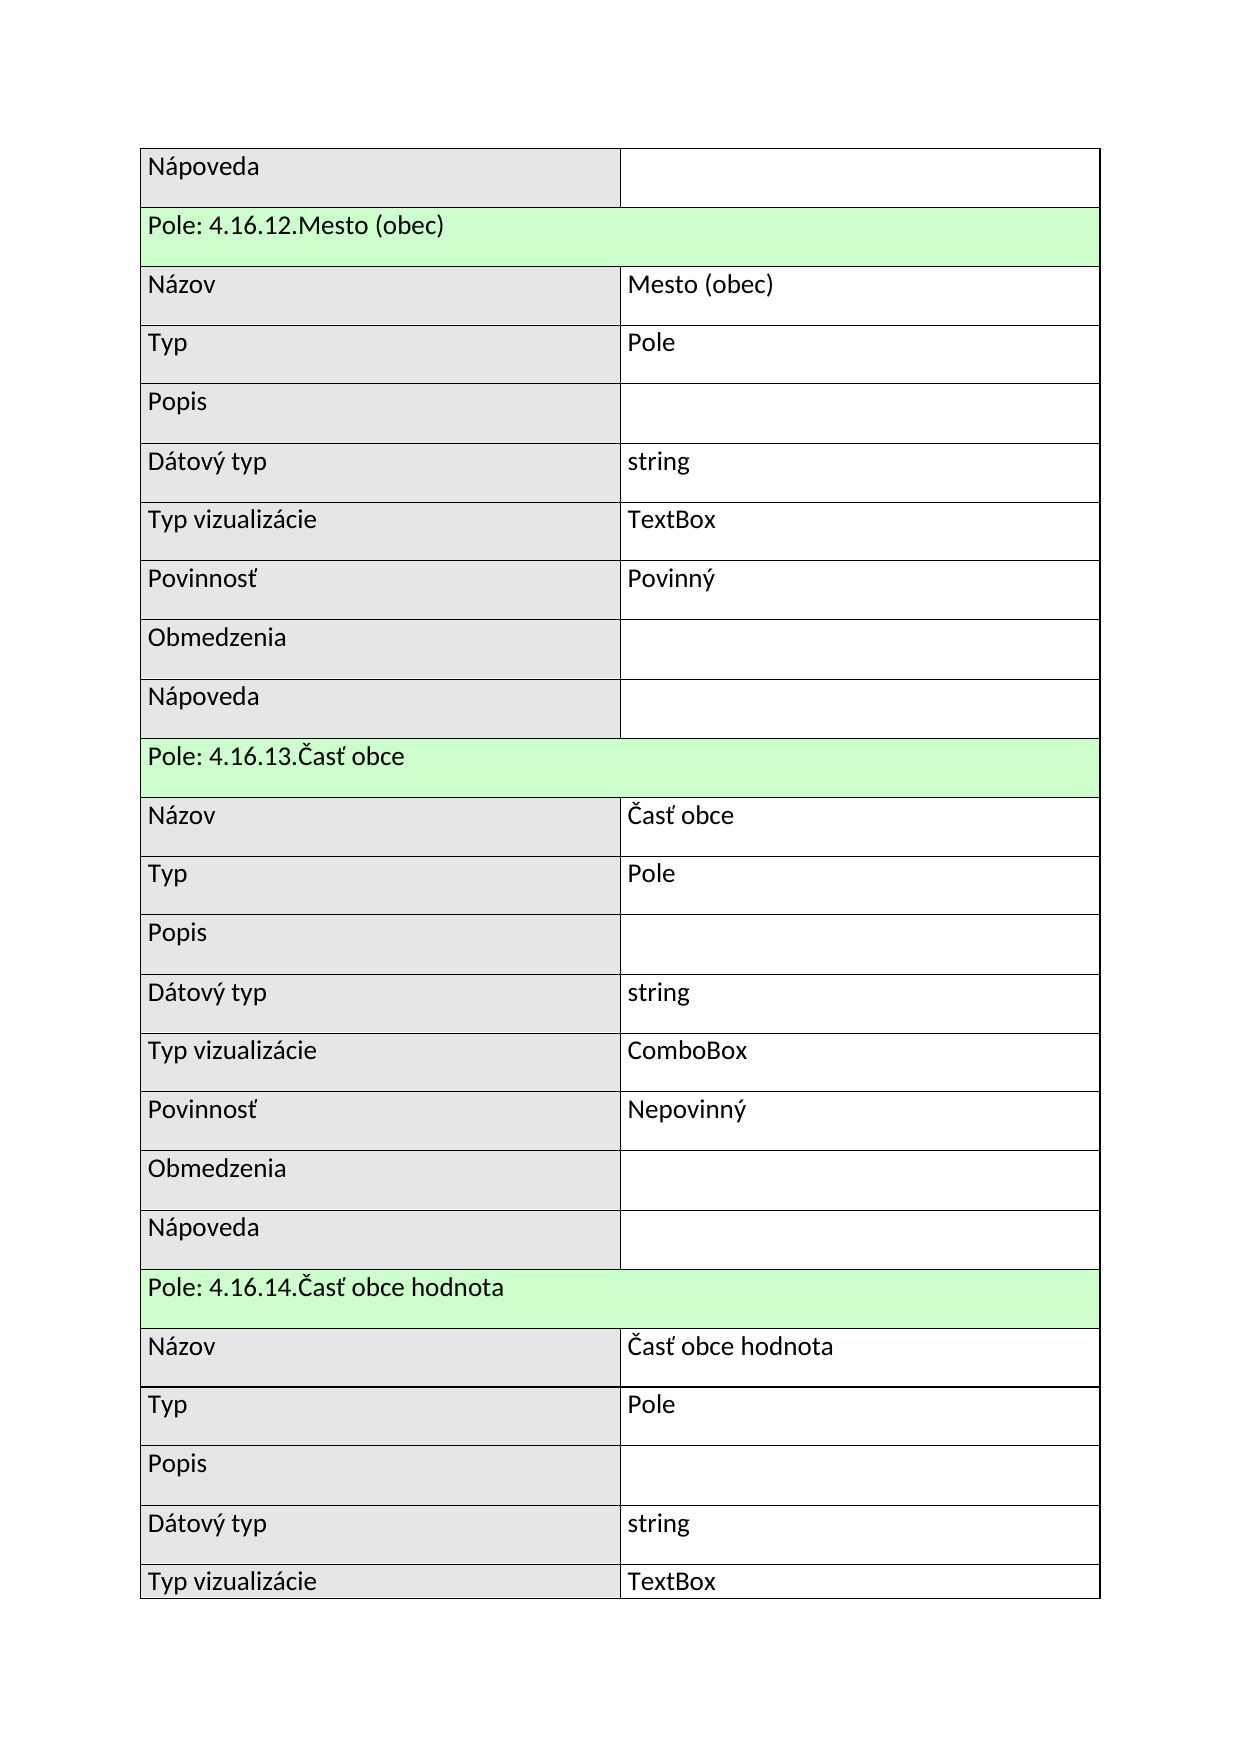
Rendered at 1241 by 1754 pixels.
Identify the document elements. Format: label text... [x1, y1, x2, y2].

table_cell Pole [621, 857, 1099, 914]
table_cell [621, 680, 1099, 738]
table_cell ComboBox [621, 1034, 1099, 1091]
table_cell Povinný [621, 561, 1099, 619]
table_cell [621, 149, 1099, 207]
table_cell Typ vizualizácie [141, 1034, 620, 1091]
table_cell [621, 1446, 1099, 1505]
table_cell [621, 1211, 1099, 1269]
table_cell [621, 620, 1099, 678]
table_cell string [621, 444, 1099, 502]
table_cell Typ [141, 326, 620, 383]
table_cell Pole: 4.16.12.Mesto (obec) [141, 208, 1099, 266]
table_cell Názov [141, 267, 620, 324]
table_cell Časť obce [621, 798, 1099, 856]
table_cell Typ [141, 857, 620, 914]
table_cell [621, 915, 1099, 974]
table_cell Povinnosť [141, 1092, 620, 1150]
table_cell Obmedzenia [141, 620, 620, 678]
table_cell Typ vizualizácie [141, 1565, 620, 1597]
table_cell Pole: 4.16.14.Časť obce hodnota [141, 1270, 1099, 1328]
table_cell Názov [141, 1329, 620, 1386]
table_cell Nápoveda [141, 1211, 620, 1269]
table_cell Nápoveda [141, 680, 620, 738]
table_cell Nápoveda [141, 149, 620, 207]
table_cell Typ vizualizácie [141, 503, 620, 560]
table_cell Mesto (obec) [621, 267, 1099, 324]
table_cell TextBox [621, 1565, 1099, 1597]
table_cell string [621, 975, 1099, 1032]
table_cell Časť obce hodnota [621, 1329, 1099, 1386]
table_cell Popis [141, 1446, 620, 1505]
table_cell Popis [141, 915, 620, 974]
table_cell Nepovinný [621, 1092, 1099, 1150]
table_cell [621, 1151, 1099, 1209]
table_cell Názov [141, 798, 620, 856]
table_cell Pole: 4.16.13.Časť obce [141, 739, 1099, 797]
table_cell Dátový typ [141, 975, 620, 1032]
table_cell Typ [141, 1388, 620, 1445]
table_cell Pole [621, 326, 1099, 383]
table_cell [621, 384, 1099, 443]
table_cell Dátový typ [141, 444, 620, 502]
table_cell Popis [141, 384, 620, 443]
table_cell TextBox [621, 503, 1099, 560]
table_cell Povinnosť [141, 561, 620, 619]
table_cell Dátový typ [141, 1506, 620, 1563]
table_cell Pole [621, 1388, 1099, 1445]
table_cell string [621, 1506, 1099, 1563]
table_cell Obmedzenia [141, 1151, 620, 1209]
